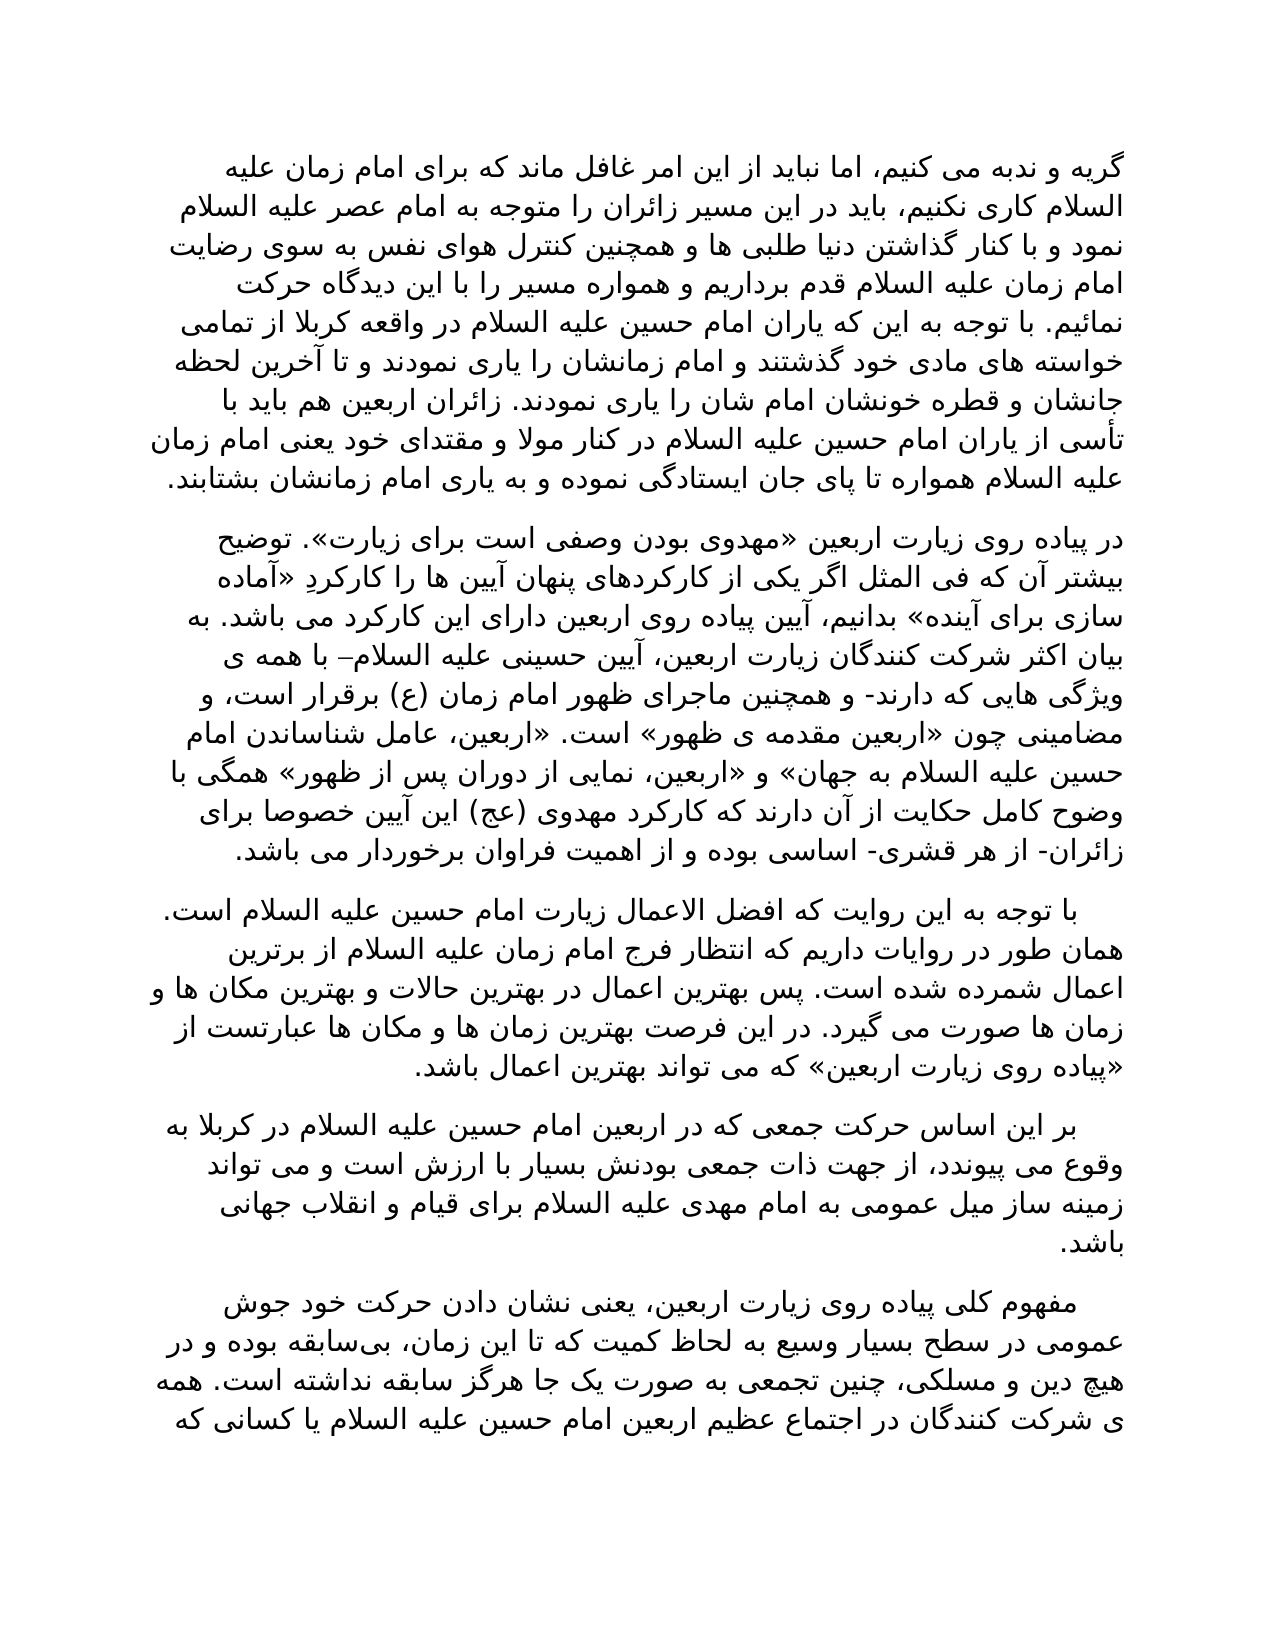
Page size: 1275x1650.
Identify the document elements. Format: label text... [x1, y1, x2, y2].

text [150, 1285, 1125, 1436]
text بر این اساس حرکت جمعی که در اربعین امام حسین علیه السلام در کربلا به وقوع می پیوندد، از جهت ذات جمعی بودنش بسیار با ارزش است و می تواند زمینه ساز میل عمومی به امام مهدی علیه السلام برای قیام و انقلاب جهانی باشد. [150, 1109, 1125, 1259]
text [150, 150, 1125, 496]
text با توجه به این روایت که افضل الاعمال زیارت امام حسین علیه السلام است. همان طور در روایات داریم که انتظار فرج امام زمان علیه السلام از برترین اعمال شمرده شده است. پس بهترین اعمال در بهترین حالات و بهترین مکان ها و زمان ها صورت می گیرد. در این فرصت بهترین زمان ها و مکان ها عبارتست از «پیاده روی زیارت اربعین» که می تواند بهترین اعمال باشد. [150, 893, 1125, 1083]
text در پیاده روی زیارت اربعین «مهدوی بودن وصفی است برای زیارت». توضیح بیشتر آن که فی المثل اگر یکی از کارکردهای پنهان آیین ها را کارکردِ «آماده سازی برای آینده» بدانیم، آیین پیاده روی اربعین دارای این کارکرد می باشد. به بیان اکثر شرکت کنندگان زیارت اربعین، آیین حسینی علیه السلام– با همه ی ویژگی هایی که دارند- و همچنین ماجرای ظهور امام زمان (ع) برقرار است، و مضامینی چون «اربعین مقدمه ی ظهور» است. «اربعین، عامل شناساندن امام حسین علیه السلام به جهان» و «اربعین، نمایی از دوران پس از ظهور» همگی با وضوح کامل حکایت از آن دارند که کارکرد مهدوی (عج) این آیین خصوصا برای زائران- از هر قشری- اساسی بوده و از اهمیت فراوان برخوردار می باشد. [150, 521, 1125, 867]
